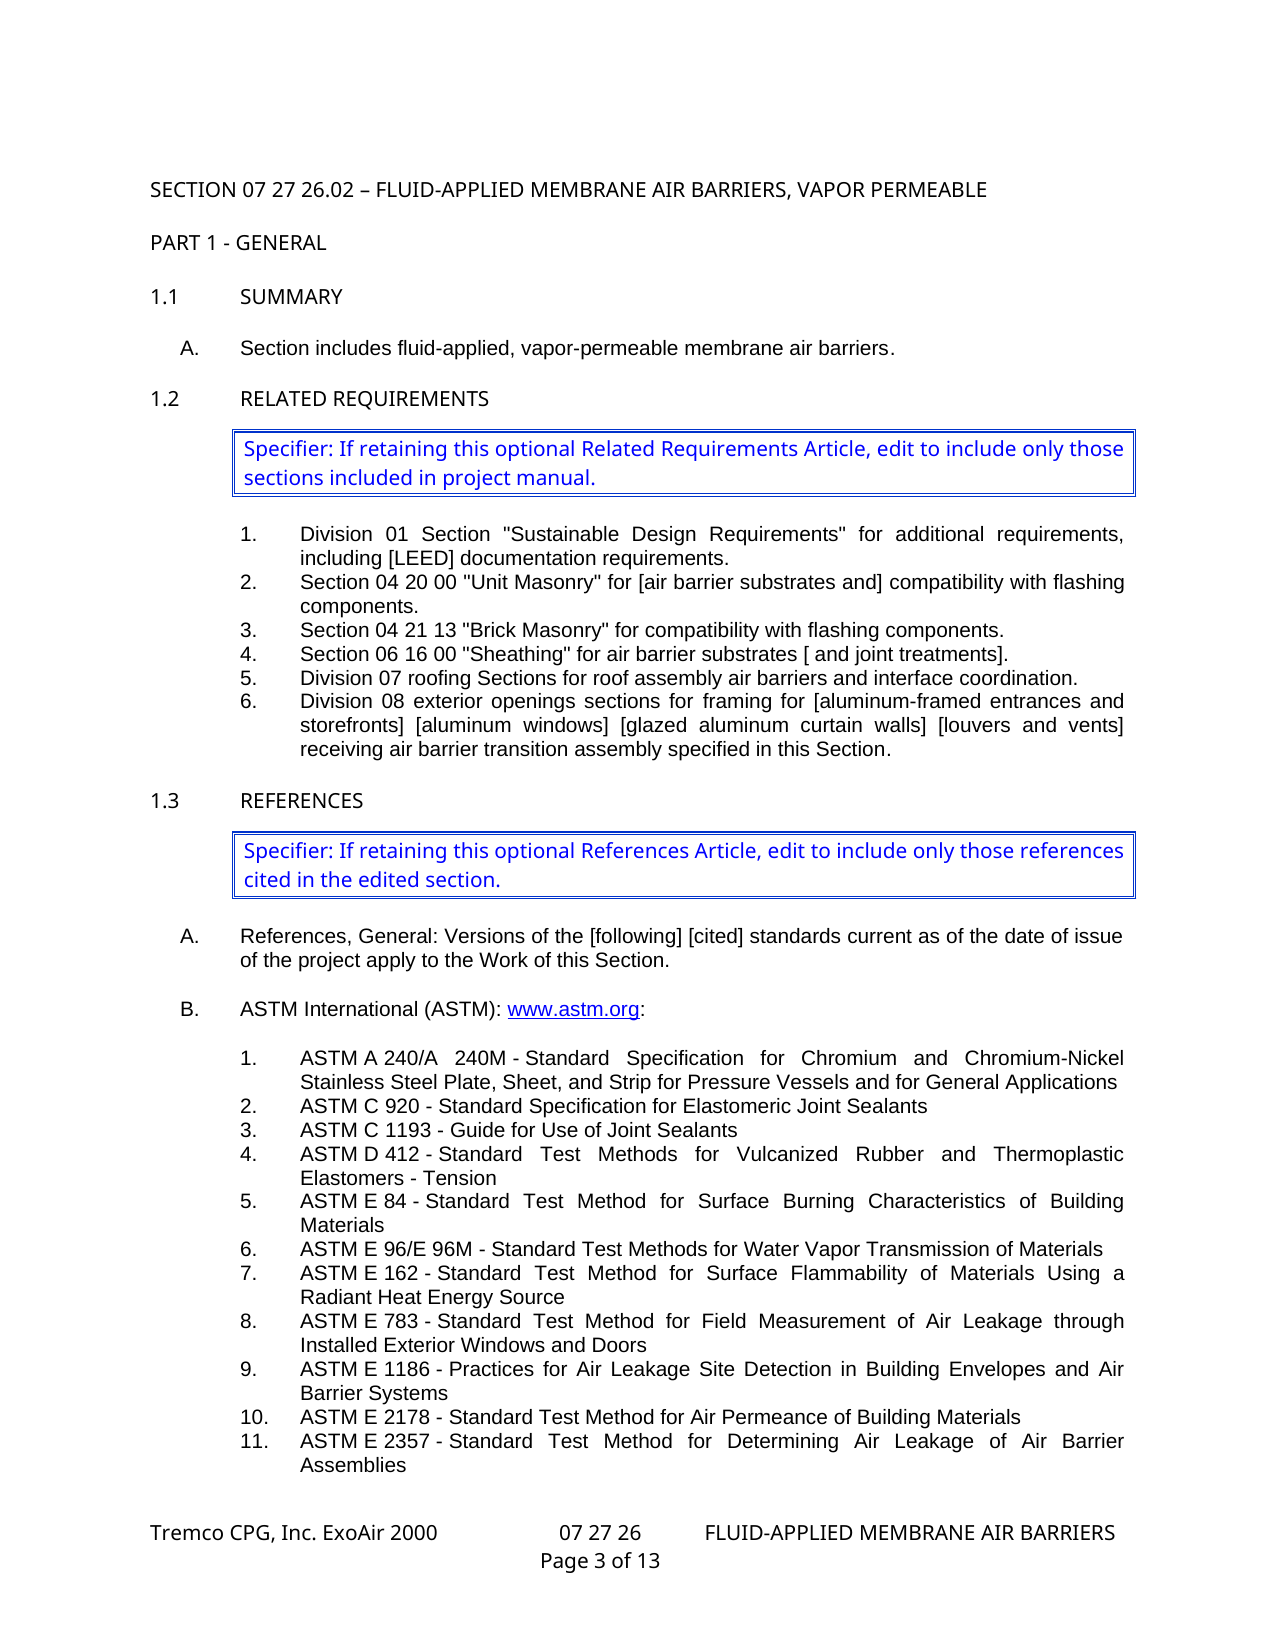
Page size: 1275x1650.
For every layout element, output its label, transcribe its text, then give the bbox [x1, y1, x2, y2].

text ASTM E 2178 - Standard Test Method for Air Permeance of Building Materials [240, 1405, 1125, 1429]
text ASTM International (ASTM): www.astm.org: [180, 997, 1125, 1021]
text Division 07 roofing Sections for roof assembly air barriers and interface coordination. [240, 665, 1125, 689]
text ASTM C 1193 - Guide for Use of Joint Sealants [240, 1117, 1125, 1141]
text Division 01 Section "Sustainable Design Requirements" for additional requirements, including [LEED] documentation requirements. [240, 522, 1125, 569]
text ASTM E 1186 - Practices for Air Leakage Site Detection in Building Envelopes and Air Barrier Systems [240, 1357, 1125, 1405]
text Specifier: If retaining this optional Related Requirements Article, edit to include only those sections included in project manual. [235, 433, 1133, 493]
text ASTM A 240/A 240M - Standard Specification for Chromium and Chromium-Nickel Stainless Steel Plate, Sheet, and Strip for Pressure Vessels and for General Applications [240, 1046, 1125, 1093]
text ASTM E 783 - Standard Test Method for Field Measurement of Air Leakage through Installed Exterior Windows and Doors [240, 1309, 1125, 1357]
text Section 04 20 00 "Unit Masonry" for [air barrier substrates and] compatibility with flashing components. [240, 569, 1125, 617]
text ASTM E 84 - Standard Test Method for Surface Burning Characteristics of Building Materials [240, 1189, 1125, 1237]
text ASTM E 162 - Standard Test Method for Surface Flammability of Materials Using a Radiant Heat Energy Source [240, 1261, 1125, 1309]
text Division 08 exterior openings sections for framing for [aluminum-framed entrances and storefronts] [aluminum windows] [glazed aluminum curtain walls] [louvers and vents] receiving air barrier transition assembly specified in this Section. [240, 689, 1125, 761]
text RELATED REQUIREMENTS [150, 384, 1125, 413]
text Section 04 21 13 "Brick Masonry" for compatibility with flashing components. [240, 617, 1125, 641]
text Specifier: If retaining this optional References Article, edit to include only those references cited in the edited section. [235, 835, 1133, 896]
text REFERENCES [150, 786, 1125, 815]
text ASTM E 96/E 96M - Standard Test Methods for Water Vapor Transmission of Materials [240, 1237, 1125, 1261]
text Section 06 16 00 "Sheathing" for air barrier substrates [ and joint treatments]. [240, 641, 1125, 665]
text ASTM C 920 - Standard Specification for Elastomeric Joint Sealants [240, 1093, 1125, 1117]
text GENERAL [150, 228, 1125, 257]
text ASTM D 412 - Standard Test Methods for Vulcanized Rubber and Thermoplastic Elastomers - Tension [240, 1141, 1125, 1189]
text ASTM E 2357 - Standard Test Method for Determining Air Leakage of Air Barrier Assemblies [240, 1429, 1125, 1477]
text Section includes fluid-applied, vapor-permeable membrane air barriers. [180, 335, 1125, 359]
text SECTION 07 27 26.02 – FLUID-APPLIED MEMBRANE AIR BARRIERS, VAPOR PERMEABLE [150, 175, 1125, 203]
text References, General: Versions of the [following] [cited] standards current as of the date of issue of the project apply to the Work of this Section. [180, 924, 1125, 972]
text SUMMARY [150, 282, 1125, 310]
